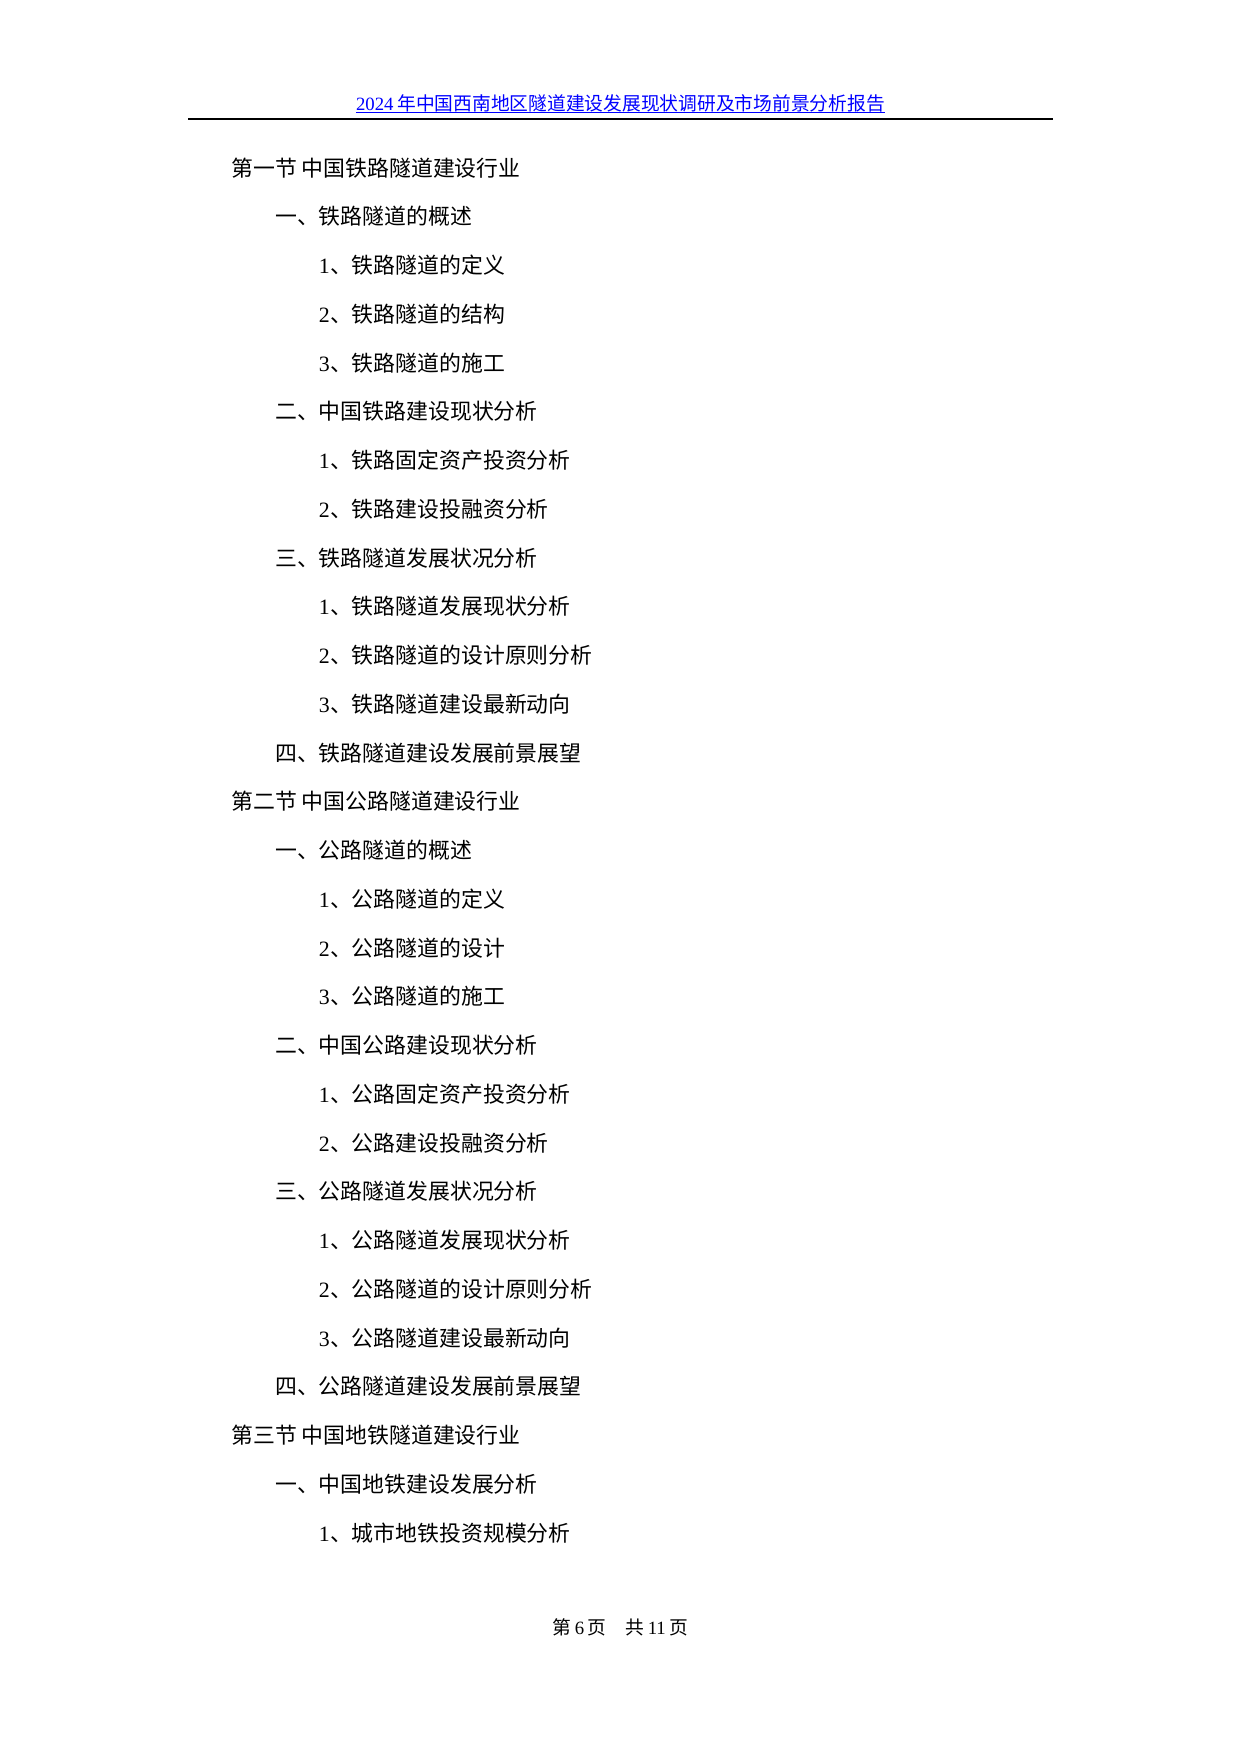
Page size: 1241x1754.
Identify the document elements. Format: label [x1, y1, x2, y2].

text [187, 150, 1053, 1548]
